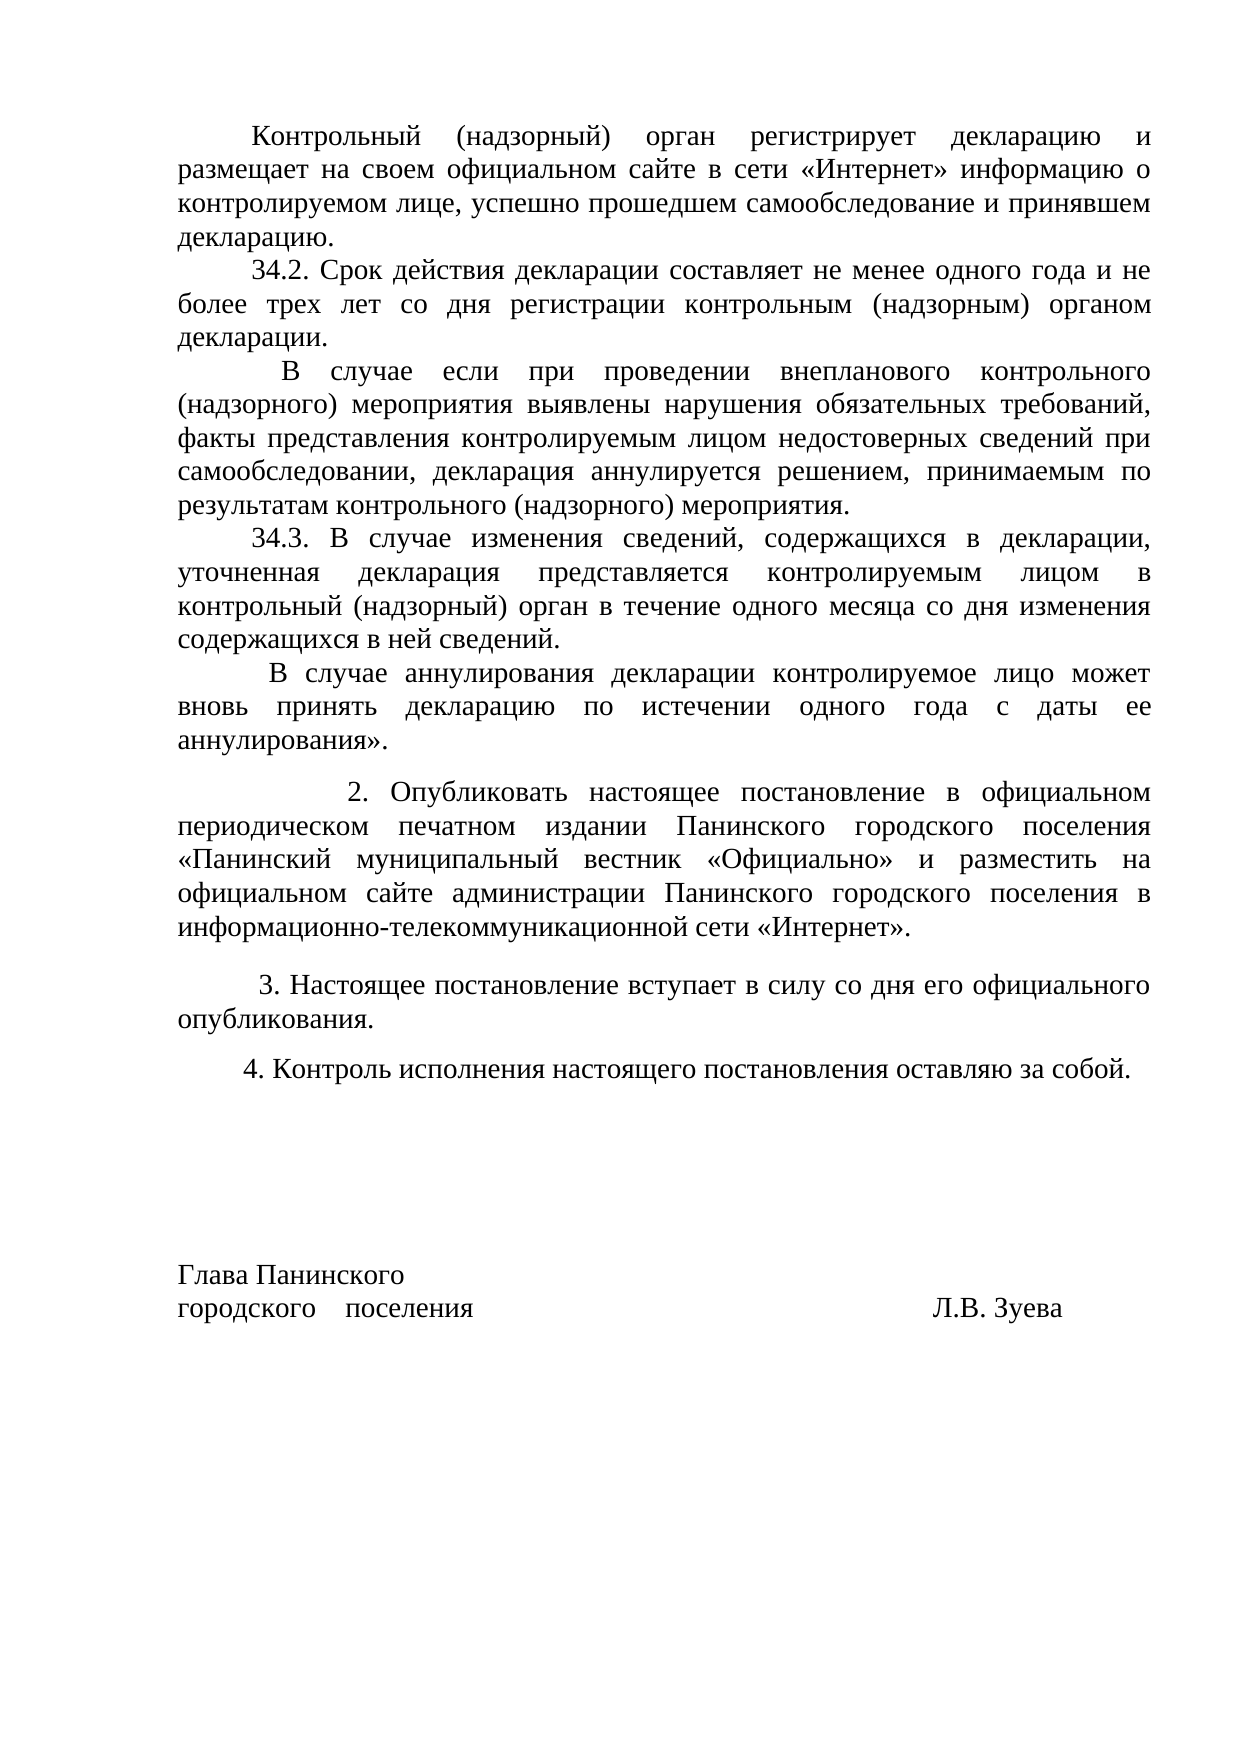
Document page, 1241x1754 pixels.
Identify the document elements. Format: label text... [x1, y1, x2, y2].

text городского поселения Л.В. Зуева [177, 1291, 1152, 1324]
text 2. Опубликовать настоящее постановление в официальном периодическом печатном издании Панинского городского поселения «Панинский муниципальный вестник «Официально» и разместить на официальном сайте администрации Панинского городского поселения в информационно-телекоммуникационной сети «Интернет». [177, 774, 1152, 942]
text 3. Настоящее постановление вступает в силу со дня его официального опубликования. [177, 967, 1152, 1034]
text 34.2. Срок действия декларации составляет не менее одного года и не более трех лет со дня регистрации контрольным (надзорным) органом декларации. [177, 252, 1152, 353]
text Глава Панинского [177, 1257, 1152, 1291]
text В случае аннулирования декларации контролируемое лицо может вновь принять декларацию по истечении одного года с даты ее аннулирования». [177, 655, 1152, 755]
text В случае если при проведении внепланового контрольного (надзорного) мероприятия выявлены нарушения обязательных требований, факты представления контролируемым лицом недостоверных сведений при самообследовании, декларация аннулируется решением, принимаемым по результатам контрольного (надзорного) мероприятия. [177, 353, 1152, 521]
text 4. Контроль исполнения настоящего постановления оставляю за собой. [177, 1051, 1152, 1084]
text Контрольный (надзорный) орган регистрирует декларацию и размещает на своем официальном сайте в сети «Интернет» информацию о контролируемом лице, успешно прошедшем самообследование и принявшем декларацию. [177, 118, 1152, 252]
text 34.3. В случае изменения сведений, содержащихся в декларации, уточненная декларация представляется контролируемым лицом в контрольный (надзорный) орган в течение одного месяца со дня изменения содержащихся в ней сведений. [177, 521, 1152, 655]
